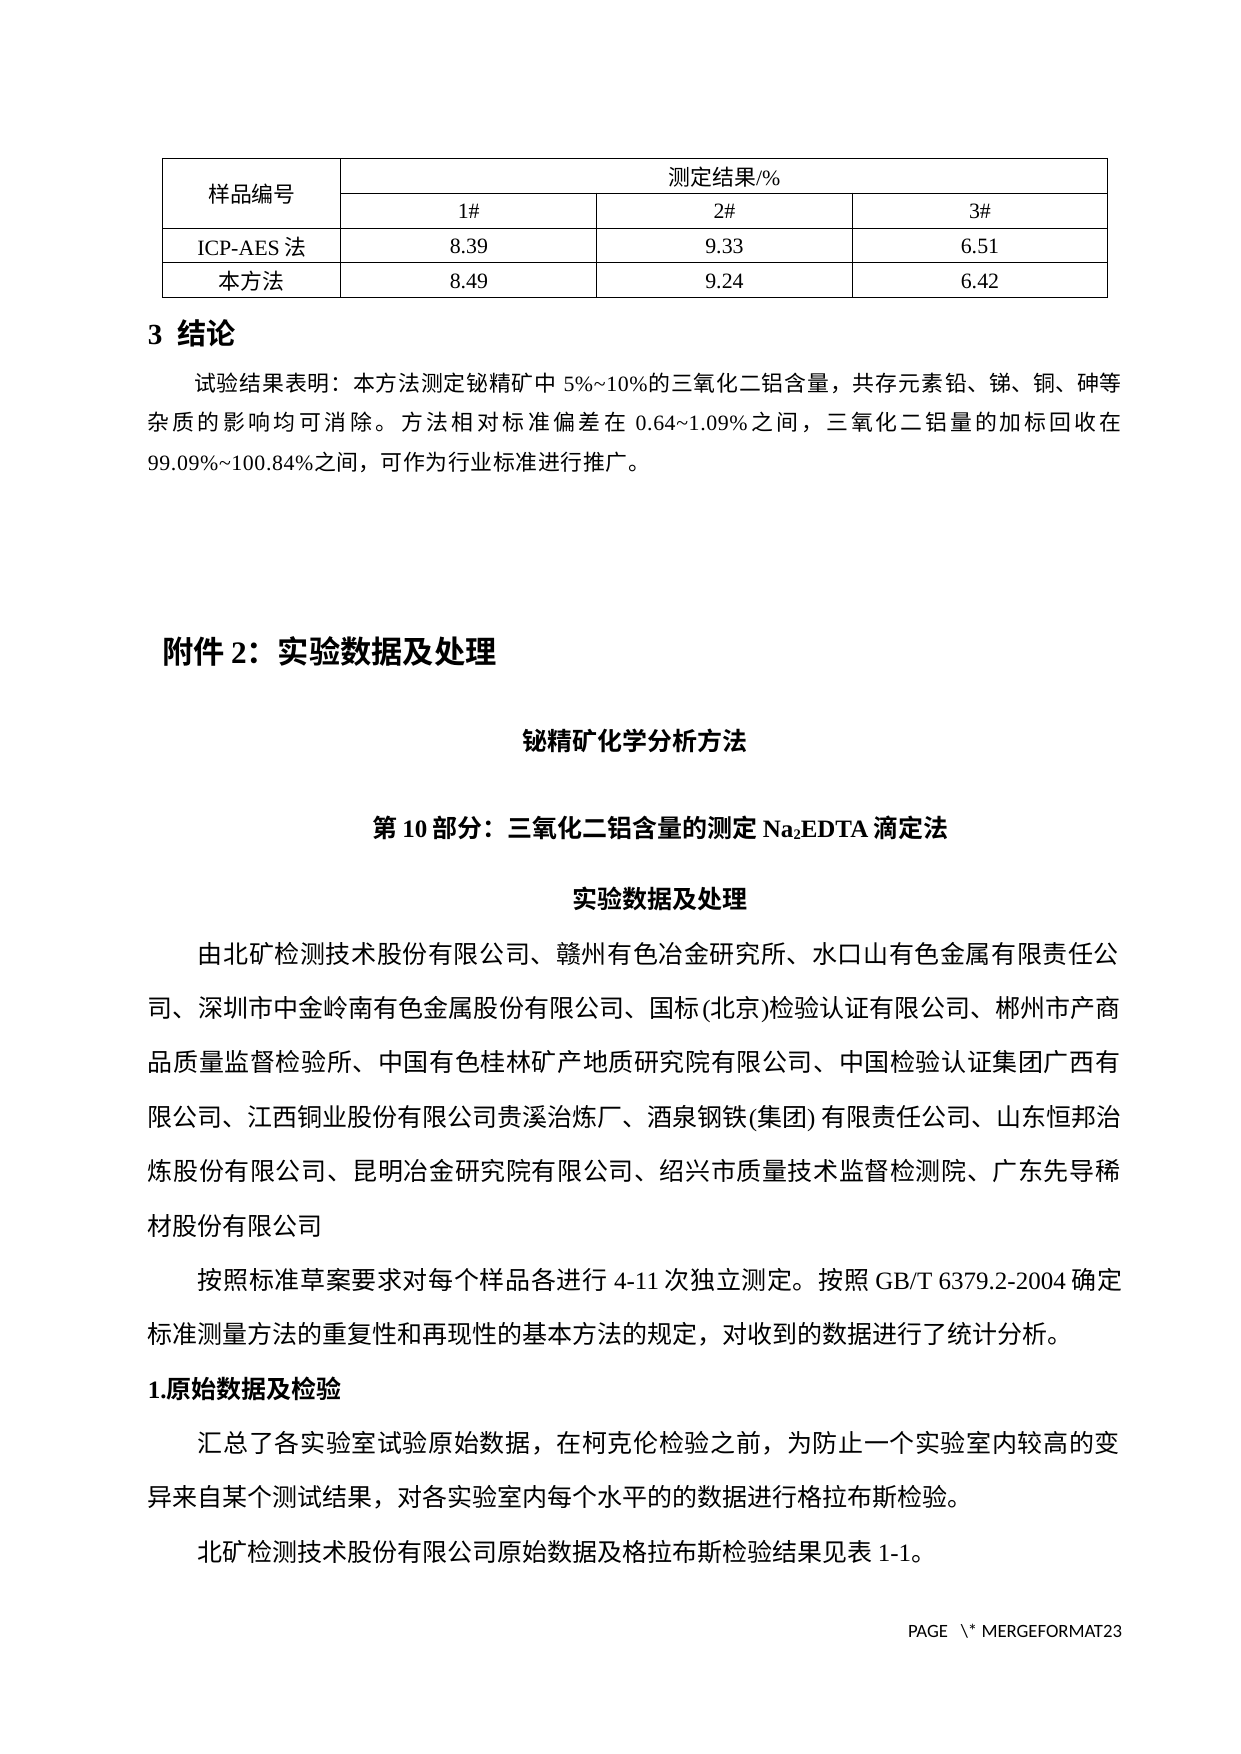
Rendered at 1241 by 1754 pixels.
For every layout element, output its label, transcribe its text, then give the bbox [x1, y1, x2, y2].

text 由北矿检测技术股份有限公司、赣州有色冶金研究所、水口山有色金属有限责任公司、深圳市中金岭南有色金属股份有限公司、国标(北京)检验认证有限公司、郴州市产商品质量监督检验所、中国有色桂林矿产地质研究院有限公司、中国检验认证集团广西有限公司、江西铜业股份有限公司贵溪治炼厂、酒泉钢铁(集团) 有限责任公司、山东恒邦治炼股份有限公司、昆明冶金研究院有限公司、绍兴市质量技术监督检测院、广东先导稀材股份有限公司 [148, 934, 1122, 1242]
table_cell 8.39 [341, 229, 596, 262]
table_cell 2# [597, 194, 852, 227]
table_cell 3# [853, 194, 1107, 227]
table_cell 9.33 [597, 229, 852, 262]
text 汇总了各实验室试验原始数据，在柯克伦检验之前，为防止一个实验室内较高的变异来自某个测试结果，对各实验室内每个水平的的数据进行格拉布斯检验。 [148, 1423, 1122, 1514]
table_cell ICP-AES法 [163, 229, 340, 262]
text 3 结论 [148, 298, 1122, 366]
table_cell 6.42 [853, 263, 1107, 297]
text 铋精矿化学分析方法 [91, 706, 1122, 773]
table_cell 本方法 [163, 263, 340, 297]
text 1.原始数据及检验 [148, 1369, 1122, 1405]
text 附件2：实验数据及处理 [91, 616, 1122, 683]
text 按照标准草案要求对每个样品各进行4-11次独立测定。按照GB/T 6379.2-2004确定标准测量方法的重复性和再现性的基本方法的规定，对收到的数据进行了统计分析。 [148, 1260, 1122, 1351]
text 第10部分：三氧化二铝含量的测定 Na2EDTA滴定法 [148, 808, 1122, 845]
table_cell 9.24 [597, 263, 852, 297]
table_header 样品编号 [163, 159, 340, 227]
text 北矿检测技术股份有限公司原始数据及格拉布斯检验结果见表1-1。 [148, 1532, 1122, 1568]
table_cell 8.49 [341, 263, 596, 297]
table_header 测定结果/% [341, 159, 1107, 193]
text 实验数据及处理 [148, 880, 1122, 916]
text 试验结果表明：本方法测定铋精矿中5%~10%的三氧化二铝含量，共存元素铅、锑、铜、砷等杂质的影响均可消除。方法相对标准偏差在0.64~1.09%之间，三氧化二铝量的加标回收在99.09%~100.84%之间，可作为行业标准进行推广。 [148, 366, 1122, 476]
table_cell 1# [341, 194, 596, 227]
table_cell 6.51 [853, 229, 1107, 262]
